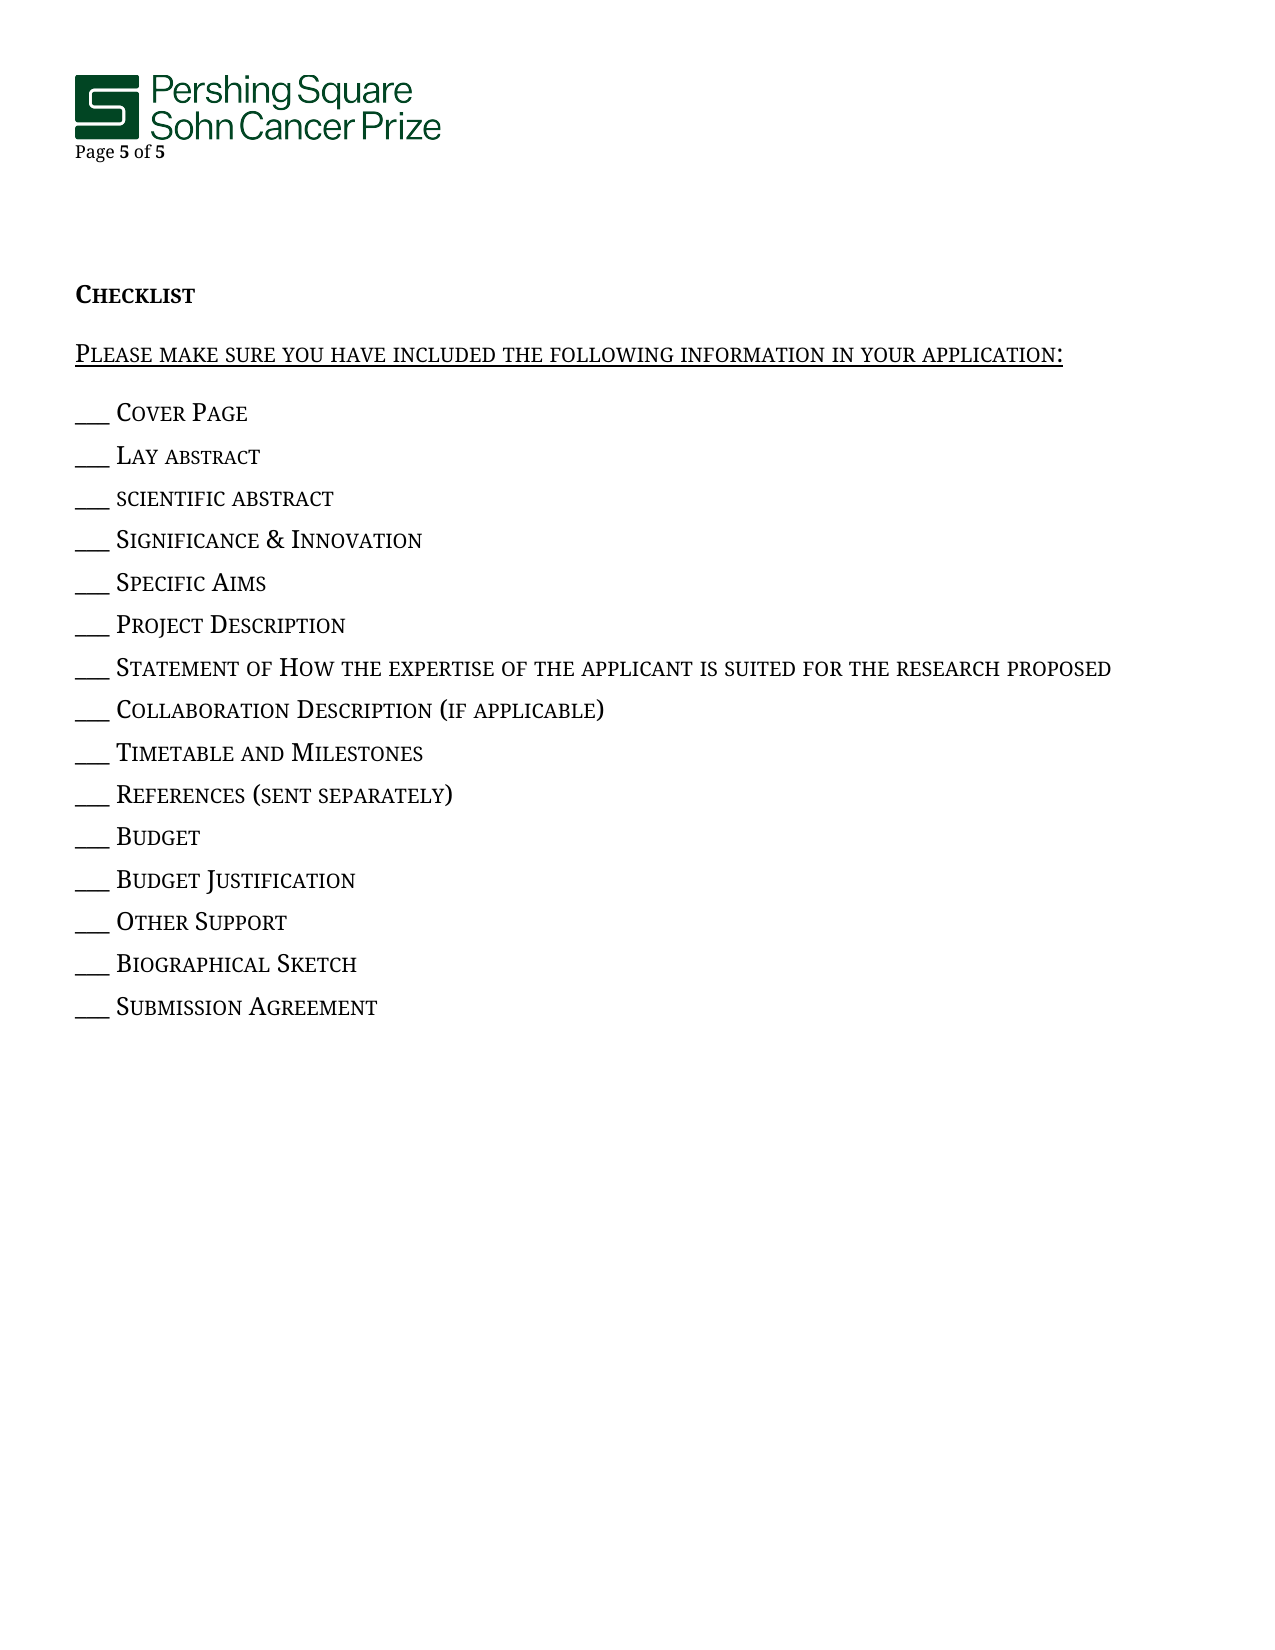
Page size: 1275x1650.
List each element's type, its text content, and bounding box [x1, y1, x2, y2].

text ___ Budget [75, 819, 1200, 853]
text ___ Budget Justification [75, 861, 1200, 895]
text ___ References (sent separately) [75, 777, 1200, 811]
text ___ Collaboration Description (if applicable) [75, 692, 1200, 726]
text ___ Lay abstract [75, 437, 1200, 471]
text ___ Other Support [75, 904, 1200, 938]
picture [75, 75, 441, 140]
text ___ Timetable and Milestones [75, 734, 1200, 768]
text ___ Biographical Sketch [75, 946, 1200, 980]
text ___ Submission Agreement [75, 988, 1200, 1023]
text ___ Significance & Innovation [75, 522, 1200, 556]
text ___ scientific abstract [75, 480, 1200, 514]
text ___ Specific Aims [75, 564, 1200, 599]
text Please make sure you have included the following information in your application: [75, 336, 1200, 370]
text ___ Cover Page [75, 395, 1200, 429]
text ___ Statement of How the expertise of the applicant is suited for the research proposed [75, 649, 1200, 683]
text Checklist [75, 277, 1200, 311]
text ___ Project Description [75, 607, 1200, 641]
